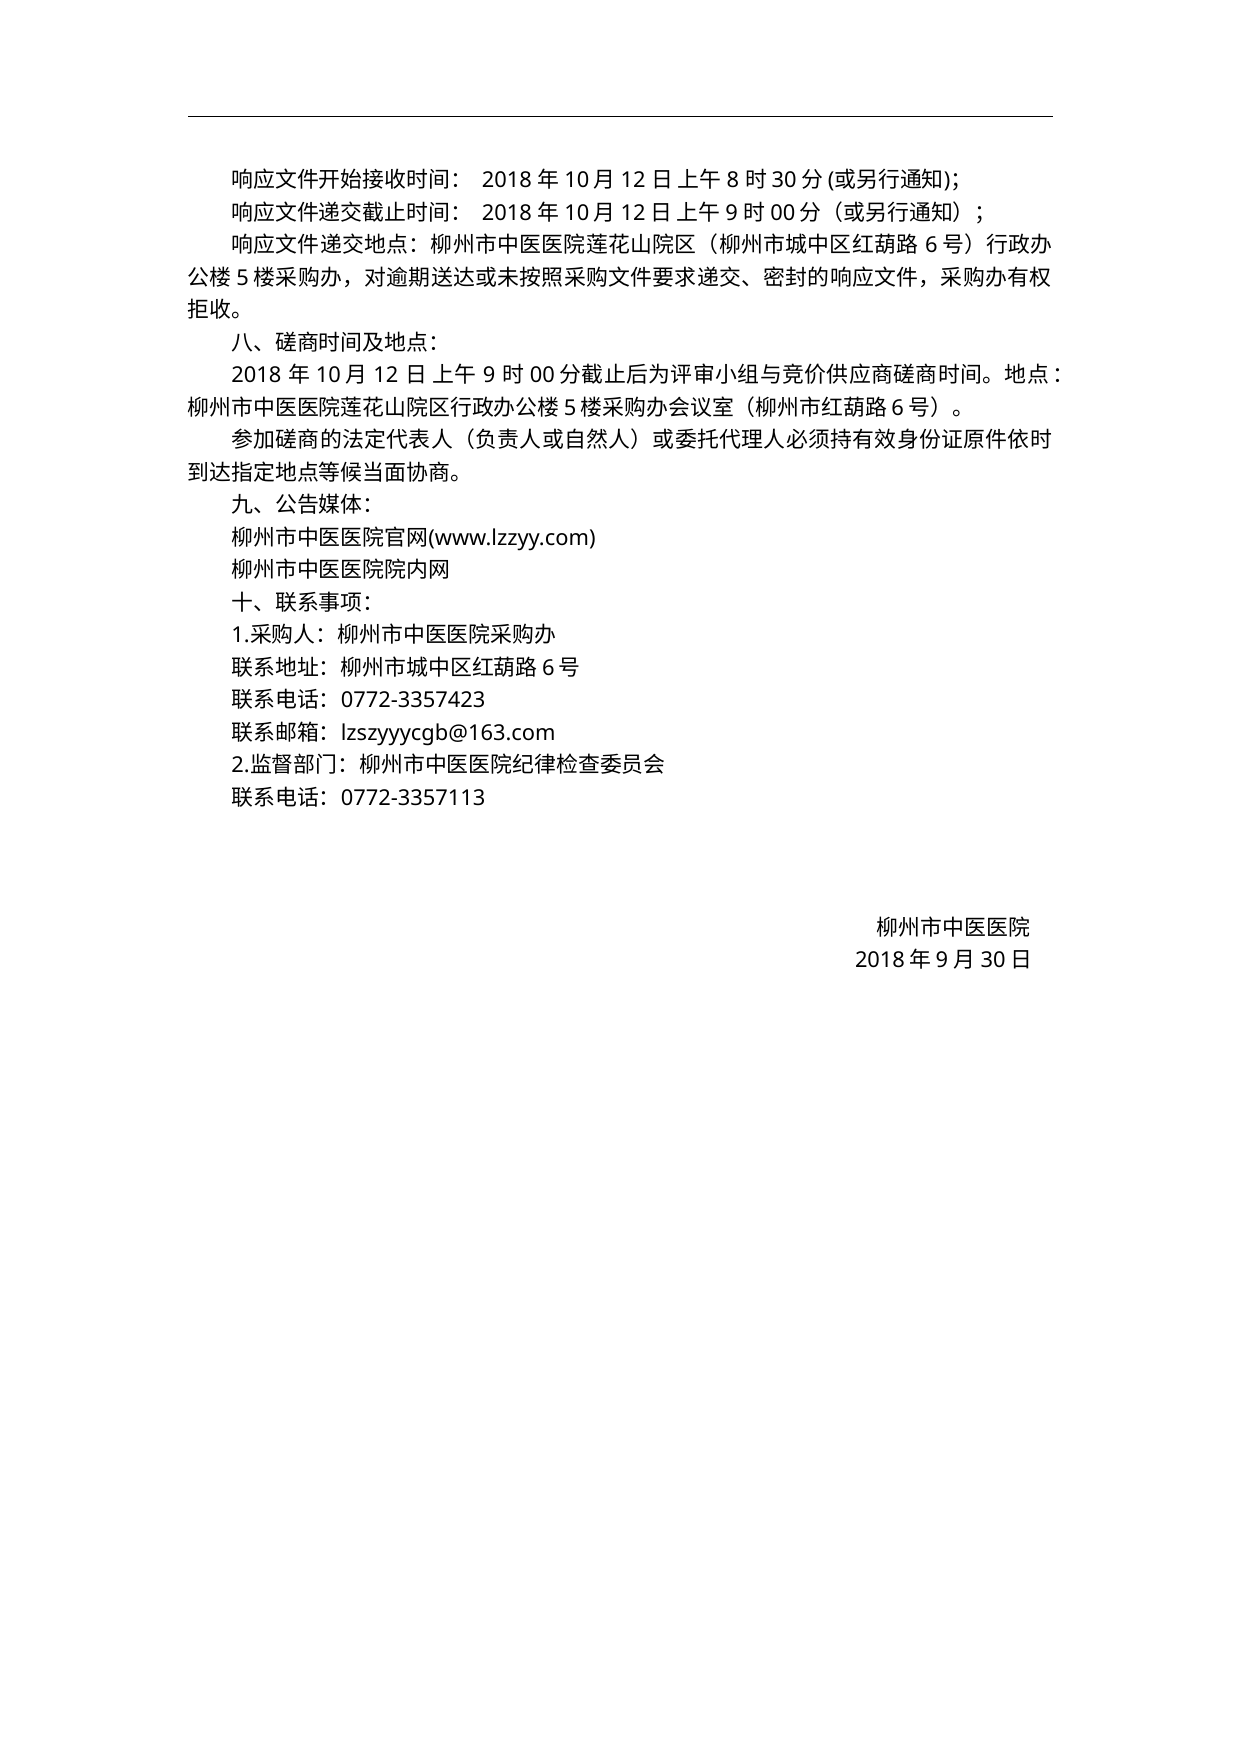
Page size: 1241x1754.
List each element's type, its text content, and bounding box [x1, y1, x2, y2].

text 九、公告媒体： [187, 487, 1053, 519]
text 响应文件开始接收时间： 2018 年 10月 12 日 上午 8 时 30分 (或另行通知)； [187, 162, 1053, 194]
text 联系邮箱：lzszyyycgb@163.com [187, 714, 1053, 747]
text 联系电话：0772-3357423 [187, 682, 1053, 714]
text 联系地址：柳州市城中区红葫路6号 [187, 649, 1053, 682]
text 联系电话：0772-3357113 [187, 779, 1053, 812]
text 2018 年 10月 12 日 上午 9 时 00分截止后为评审小组与竞价供应商磋商时间。地点：柳州市中医医院莲花山院区行政办公楼5楼采购办会议室（柳州市红葫路6号）。 [187, 357, 1053, 422]
text 柳州市中医医院官网(www.lzzyy.com) [187, 519, 1053, 552]
text 柳州市中医医院 [187, 909, 1053, 942]
text 2018年9 月 30日 [187, 942, 1053, 974]
text 柳州市中医医院院内网 [187, 552, 1053, 584]
text 响应文件递交地点：柳州市中医医院莲花山院区（柳州市城中区红葫路6号）行政办公楼5楼采购办，对逾期送达或未按照采购文件要求递交、密封的响应文件，采购办有权拒收。 [187, 227, 1053, 324]
text 参加磋商的法定代表人（负责人或自然人）或委托代理人必须持有效身份证原件依时到达指定地点等候当面协商。 [187, 422, 1053, 487]
text 八、磋商时间及地点： [187, 324, 1053, 357]
text 1.采购人：柳州市中医医院采购办 [187, 617, 1053, 649]
text 2.监督部门：柳州市中医医院纪律检查委员会 [187, 747, 1053, 779]
text 十、联系事项： [187, 584, 1053, 617]
text 响应文件递交截止时间： 2018 年 10月 12日 上午 9 时 00分（或另行通知）； [187, 194, 1053, 227]
